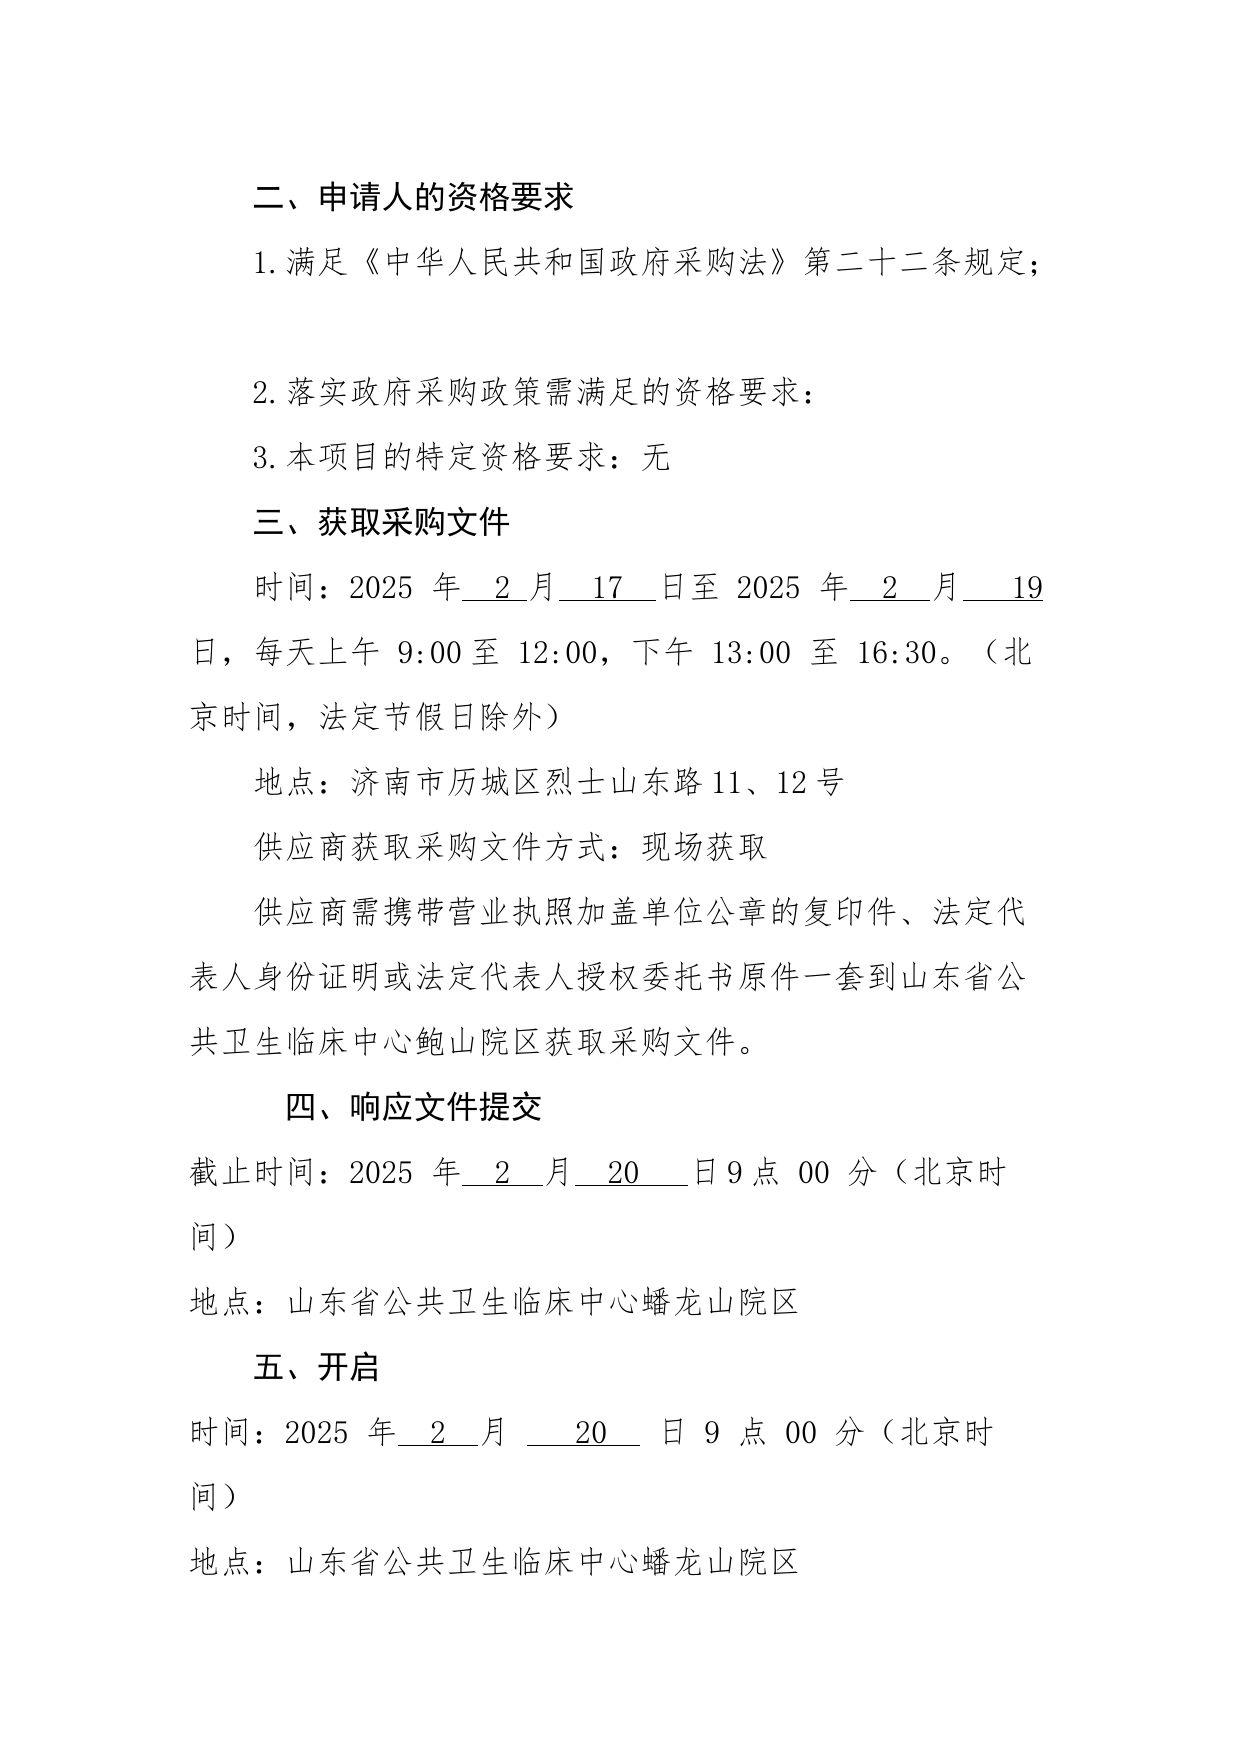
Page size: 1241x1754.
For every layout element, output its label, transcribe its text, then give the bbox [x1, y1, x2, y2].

text 四、响应文件提交 [187, 1072, 1053, 1137]
text 供应商需携带营业执照加盖单位公章的复印件、法定代表人身份证明或法定代表人授权委托书原件一套到山东省公共卫生临床中心鲍山院区获取采购文件。 [187, 877, 1053, 1072]
text 1.满足《中华人民共和国政府采购法》第二十二条规定； [187, 227, 1053, 357]
text 地点：济南市历城区烈士山东路11、12号 [187, 747, 1053, 812]
text 供应商获取采购文件方式：现场获取 [187, 812, 1053, 877]
text 地点：山东省公共卫生临床中心蟠龙山院区 [187, 1527, 1053, 1592]
text 时间：2025 年 2 月 20 日 9 点 00 分（北京时间） [187, 1397, 1053, 1527]
text 截止时间：2025 年 2 月 20 日9点 00 分（北京时间） [187, 1137, 1053, 1267]
text 时间：2025 年 2 月 17 日至 2025 年 2 月 19 日，每天上午 9:00至 12:00，下午 13:00 至 16:30。（北京时间，法定节假日除外） [187, 552, 1053, 747]
text 三、获取采购文件 [187, 487, 1053, 552]
text 地点：山东省公共卫生临床中心蟠龙山院区 [187, 1267, 1053, 1332]
text 3.本项目的特定资格要求：无 [187, 422, 1053, 487]
text 二、申请人的资格要求 [187, 162, 1053, 227]
text 2.落实政府采购政策需满足的资格要求： [187, 357, 1053, 422]
text 五、开启 [187, 1332, 1053, 1397]
